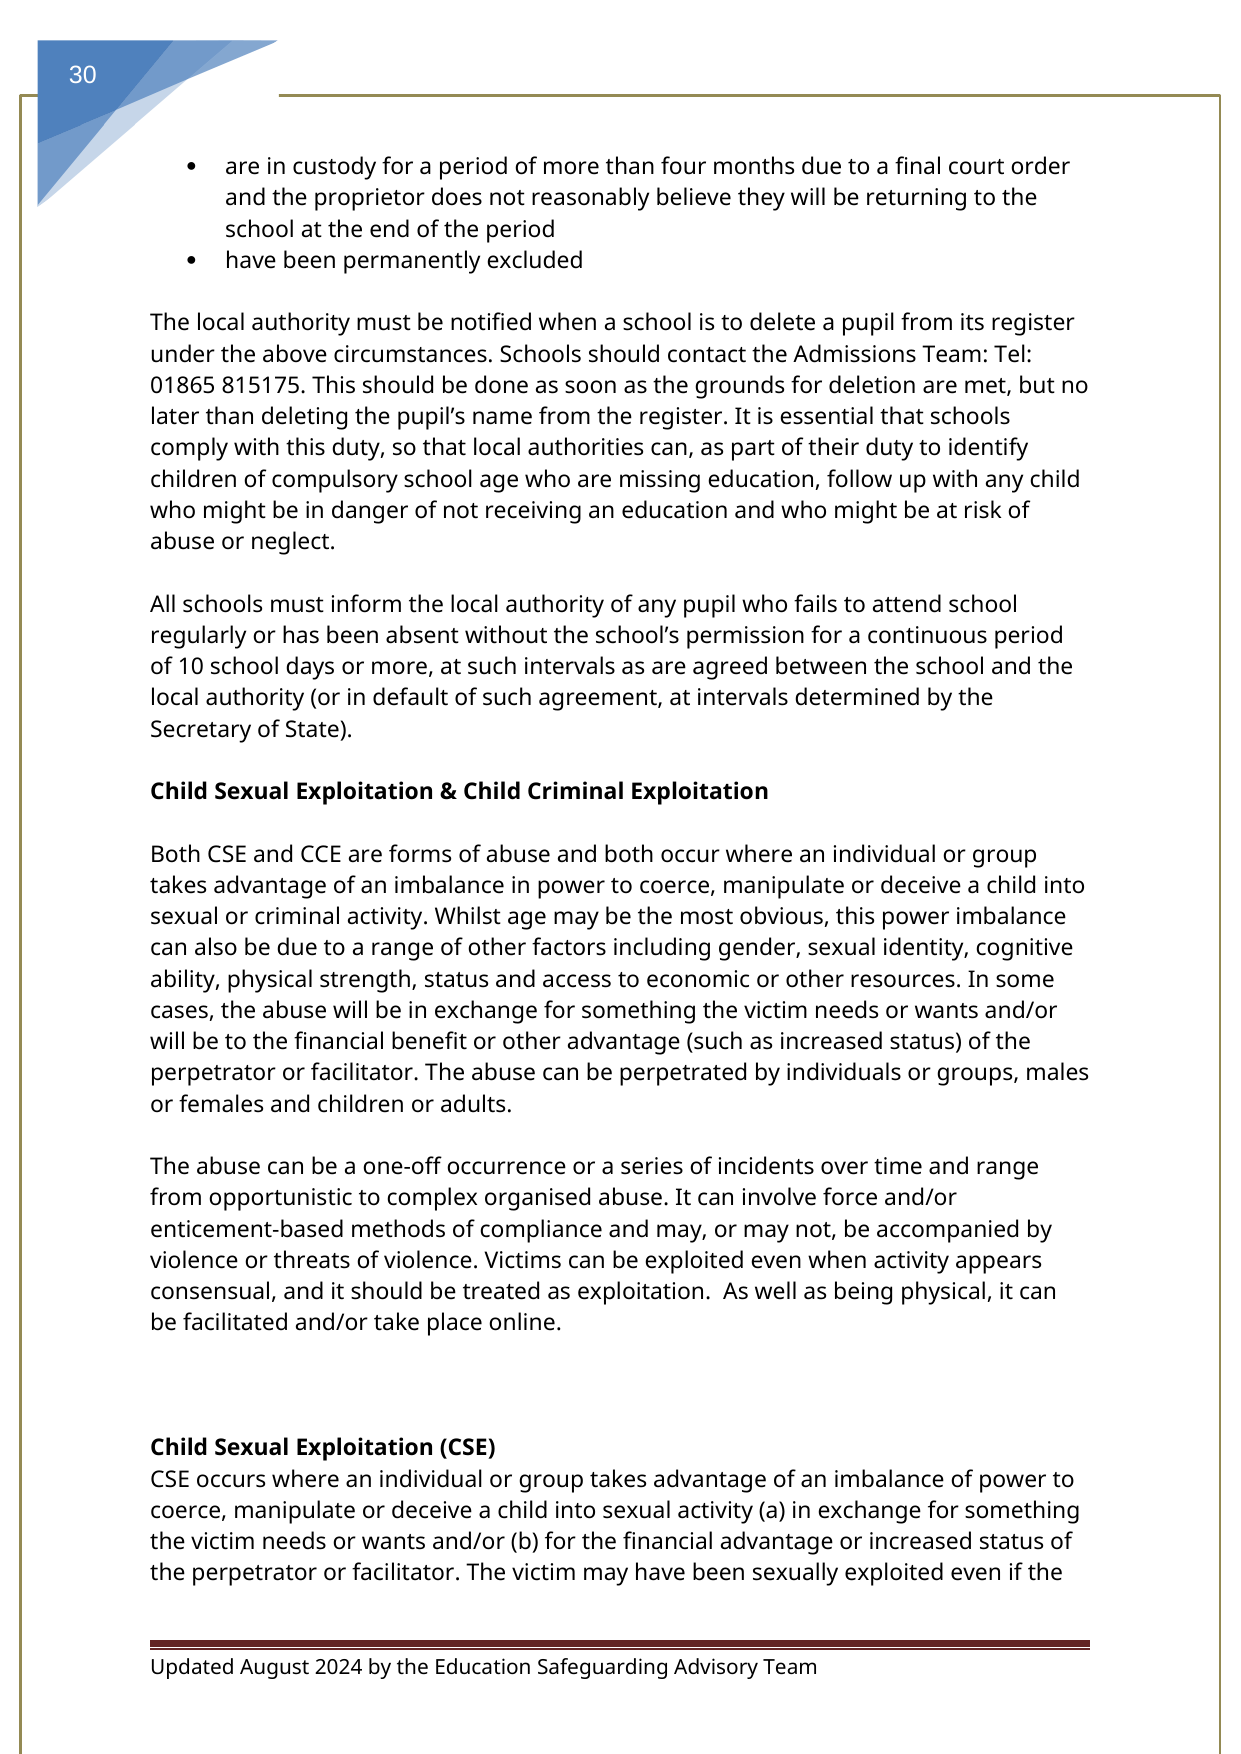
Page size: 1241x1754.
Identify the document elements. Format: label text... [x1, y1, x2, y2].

text All schools must inform the local authority of any pupil who fails to attend school regularly or has been absent without the school’s permission for a continuous period of 10 school days or more, at such intervals as are agreed between the school and the local authority (or in default of such agreement, at intervals determined by the Secretary of State). [150, 587, 1090, 744]
picture [37, 40, 279, 209]
text The abuse can be a one-off occurrence or a series of incidents over time and range from opportunistic to complex organised abuse. It can involve force and/or enticement-based methods of compliance and may, or may not, be accompanied by violence or threats of violence. Victims can be exploited even when activity appears consensual, and it should be treated as exploitation. As well as being physical, it can be facilitated and/or take place online. [150, 1150, 1090, 1337]
text Child Sexual Exploitation (CSE) [150, 1431, 1090, 1462]
list have been permanently excluded [187, 244, 1090, 275]
list are in custody for a period of more than four months due to a final court order and the proprietor does not reasonably believe they will be returning to the school at the end of the period [187, 150, 1090, 244]
text Child Sexual Exploitation & Child Criminal Exploitation [150, 775, 1090, 806]
text The local authority must be notified when a school is to delete a pupil from its register under the above circumstances. Schools should contact the Admissions Team: Tel: 01865 815175. This should be done as soon as the grounds for deletion are met, but no later than deleting the pupil’s name from the register. It is essential that schools comply with this duty, so that local authorities can, as part of their duty to identify children of compulsory school age who are missing education, follow up with any child who might be in danger of not receiving an education and who might be at risk of abuse or neglect. [150, 306, 1090, 556]
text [150, 1462, 1090, 1587]
list Both CSE and CCE are forms of abuse and both occur where an individual or group takes advantage of an imbalance in power to coerce, manipulate or deceive a child into sexual or criminal activity. Whilst age may be the most obvious, this power imbalance can also be due to a range of other factors including gender, sexual identity, cognitive ability, physical strength, status and access to economic or other resources. In some cases, the abuse will be in exchange for something the victim needs or wants and/or will be to the financial benefit or other advantage (such as increased status) of the perpetrator or facilitator. The abuse can be perpetrated by individuals or groups, males or females and children or adults. [150, 837, 1090, 1119]
